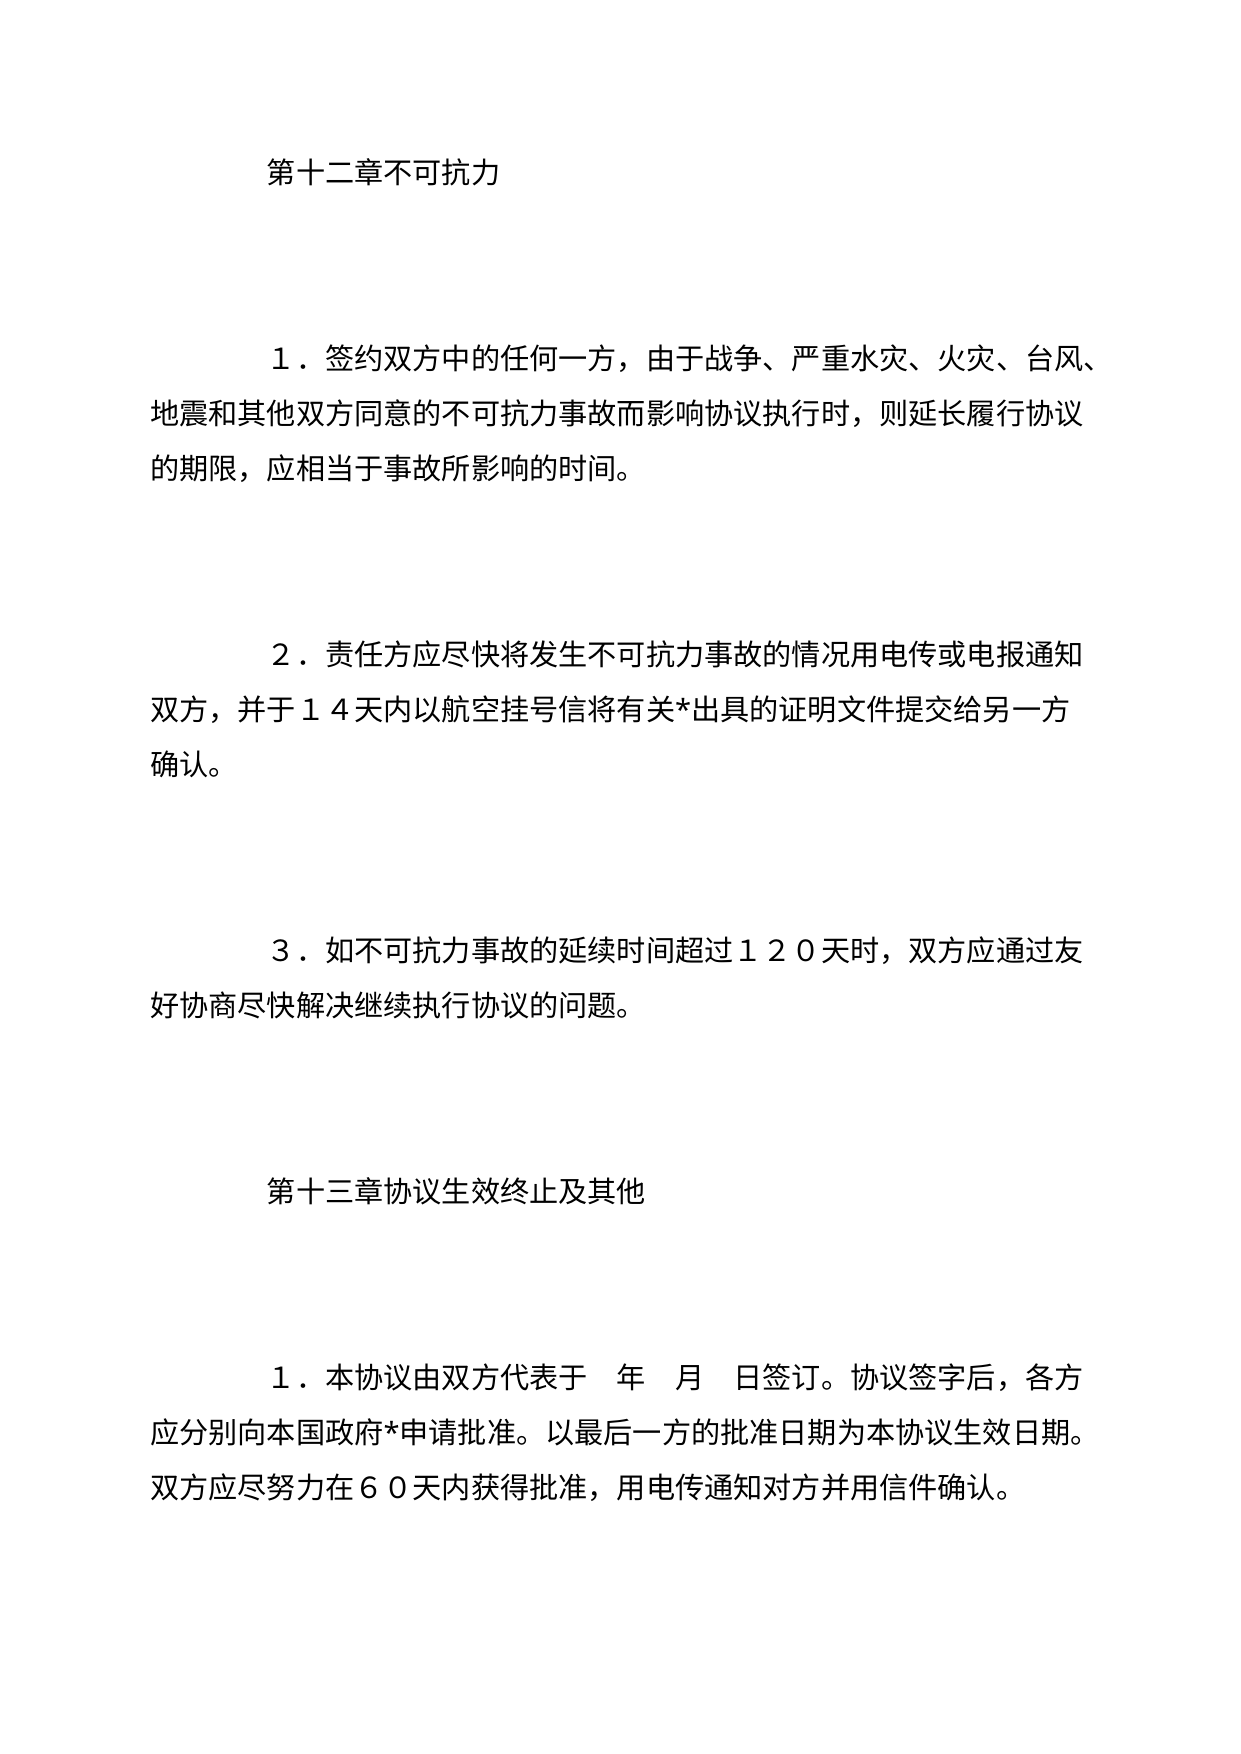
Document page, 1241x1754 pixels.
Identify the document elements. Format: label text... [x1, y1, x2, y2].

text 第十三章协议生效终止及其他 [150, 1168, 1090, 1211]
text １．签约双方中的任何一方，由于战争、严重水灾、火灾、台风、地震和其他双方同意的不可抗力事故而影响协议执行时，则延长履行协议的期限，应相当于事故所影响的时间。 [150, 336, 1090, 488]
text 第十二章不可抗力 [150, 150, 1090, 192]
text ３．如不可抗力事故的延续时间超过１２０天时，双方应通过友好协商尽快解决继续执行协议的问题。 [150, 927, 1090, 1025]
text ２．责任方应尽快将发生不可抗力事故的情况用电传或电报通知双方，并于１４天内以航空挂号信将有关*出具的证明文件提交给另一方确认。 [150, 632, 1090, 784]
text １．本协议由双方代表于 年 月 日签订。协议签字后，各方应分别向本国政府*申请批准。以最后一方的批准日期为本协议生效日期。双方应尽努力在６０天内获得批准，用电传通知对方并用信件确认。 [150, 1354, 1090, 1506]
